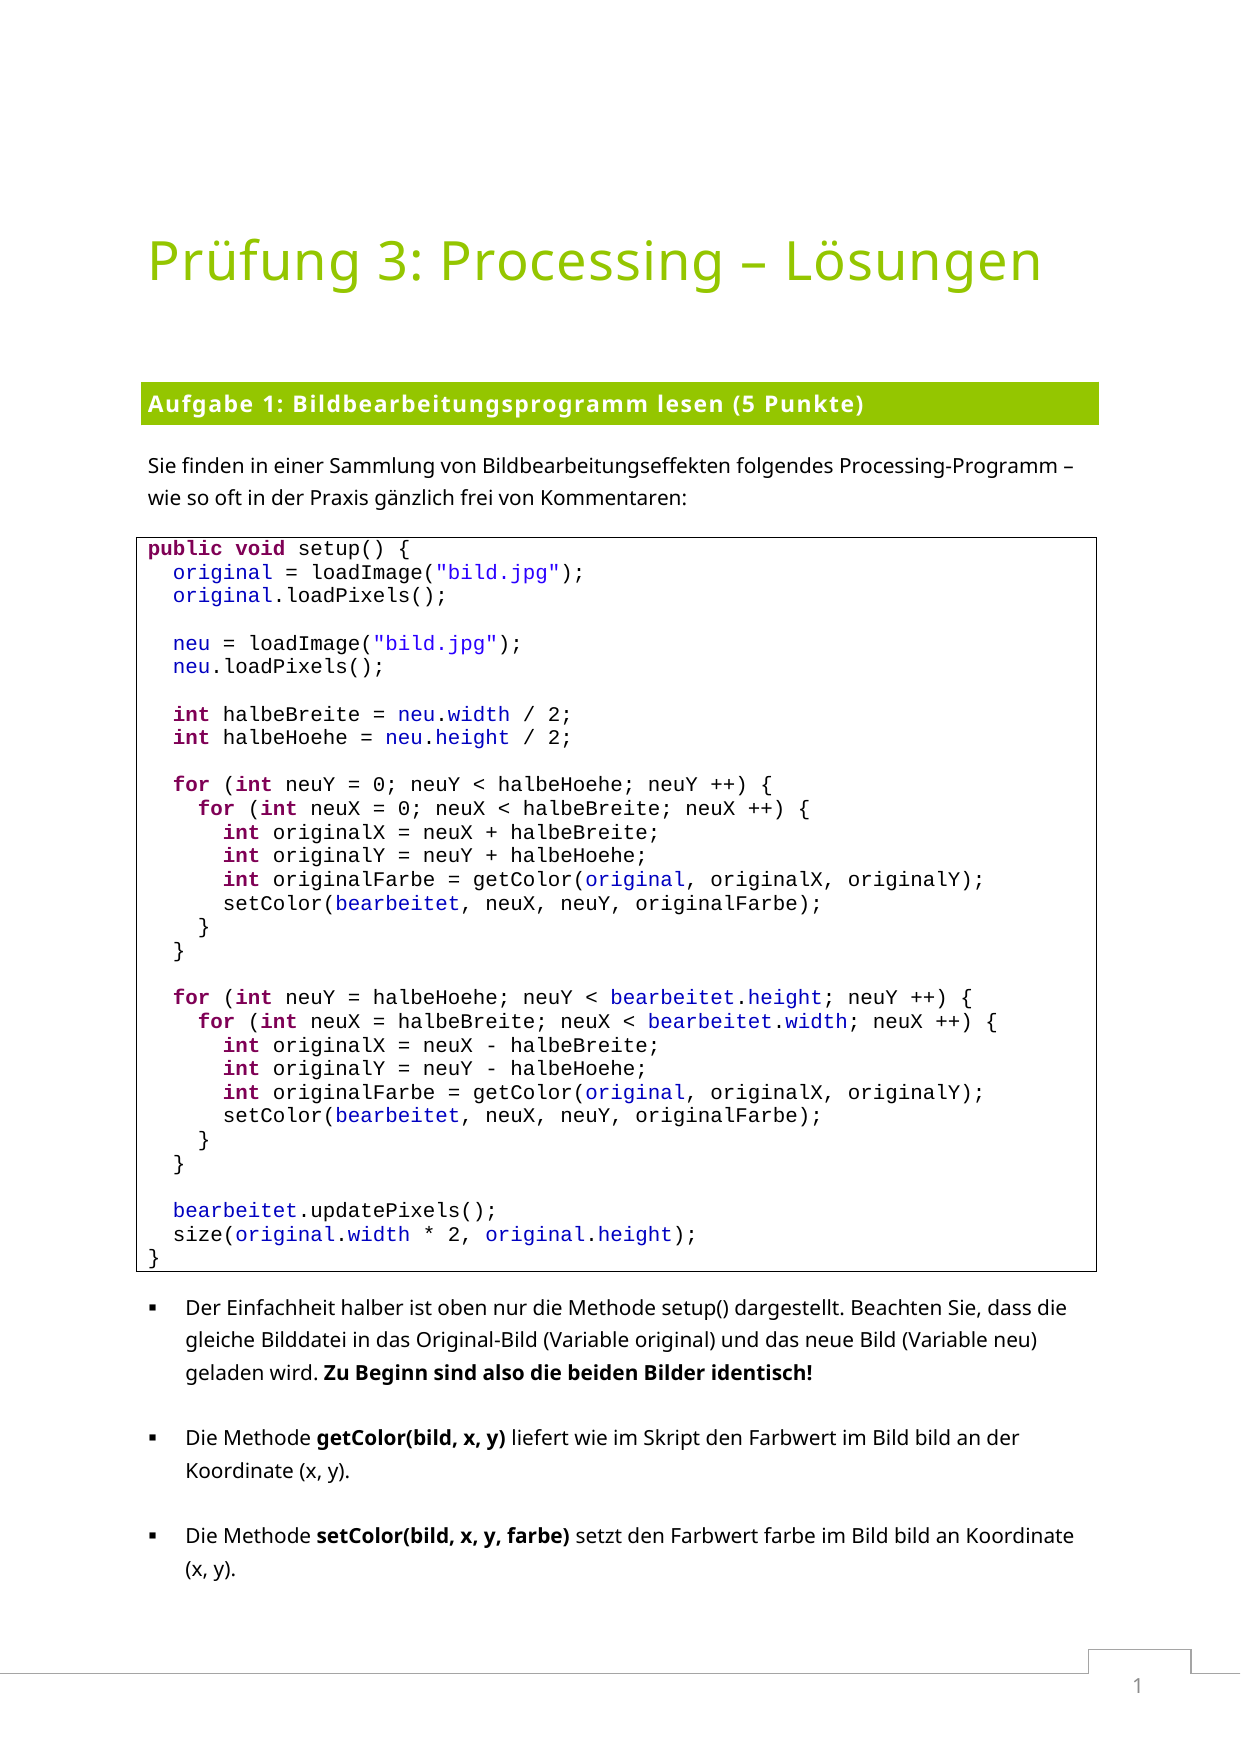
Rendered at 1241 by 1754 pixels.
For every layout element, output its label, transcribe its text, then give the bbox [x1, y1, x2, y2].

list Die Methode setColor(bild, x, y, farbe) setzt den Farbwert farbe im Bild bild an Koordinate (x, y). [148, 1521, 1093, 1582]
list Die Methode getColor(bild, x, y) liefert wie im Skript den Farbwert im Bild bild an der Koordinate (x, y). [148, 1423, 1093, 1484]
table_header public void setup() { original = loadImage("bild.jpg"); original.loadPixels(); neu = loadImage("bild.jpg"); neu.loadPixels(); int halbeBreite = neu.width / 2; int halbeHoehe = neu.height / 2; for (int neuY = 0; neuY < halbeHoehe; neuY ++) { for (int neuX = 0; neuX < halbeBreite; neuX ++) { int originalX = neuX + halbeBreite; int originalY = neuY + halbeHoehe; int originalFarbe = getColor(original, originalX, originalY); setColor(bearbeitet, neuX, neuY, originalFarbe); } } for (int neuY = halbeHoehe; neuY < bearbeitet.height; neuY ++) { for (int neuX = halbeBreite; neuX < bearbeitet.width; neuX ++) { int originalX = neuX - halbeBreite; int originalY = neuY - halbeHoehe; int originalFarbe = getColor(original, originalX, originalY); setColor(bearbeitet, neuX, neuY, originalFarbe); } } bearbeitet.updatePixels(); size(original.width * 2, original.height); } [137, 538, 1096, 1271]
list Der Einfachheit halber ist oben nur die Methode setup() dargestellt. Beachten Sie, dass die gleiche Bilddatei in das Original-Bild (Variable original) und das neue Bild (Variable neu) geladen wird. Zu Beginn sind also die beiden Bilder identisch! [148, 1293, 1093, 1387]
text Sie finden in einer Sammlung von Bildbearbeitungseffekten folgendes Processing-Programm – wie so oft in der Praxis gänzlich frei von Kommentaren: [148, 451, 1093, 512]
subtitle Aufgabe 1: Bildbearbeitungsprogramm lesen (5 Punkte) [148, 388, 1093, 419]
title Prüfung 3: Processing – Lösungen [148, 223, 1093, 296]
